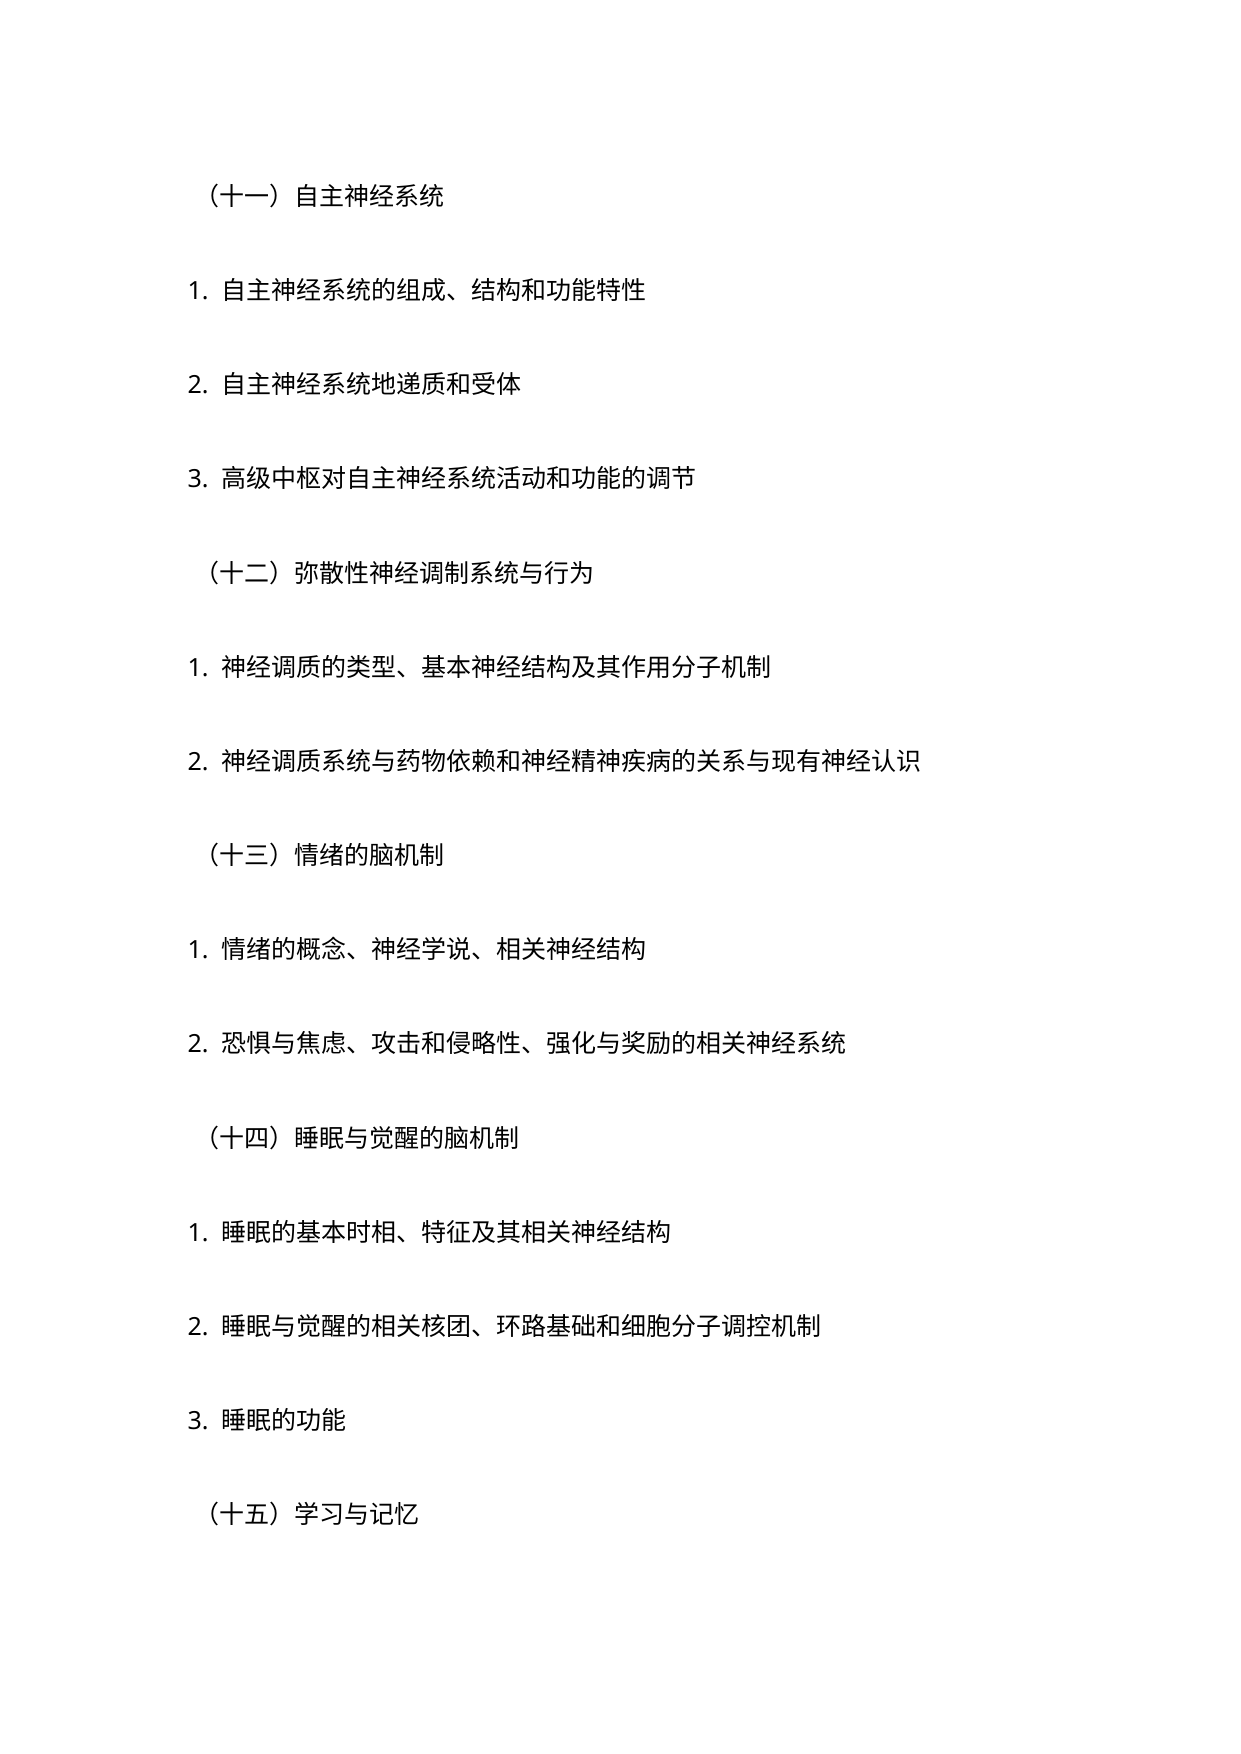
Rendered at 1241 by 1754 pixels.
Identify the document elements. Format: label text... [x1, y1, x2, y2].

text 2. 睡眠与觉醒的相关核团、环路基础和细胞分子调控机制 [187, 1292, 1053, 1357]
text 1. 情绪的概念、神经学说、相关神经结构 [187, 915, 1053, 980]
text 2. 恐惧与焦虑、攻击和侵略性、强化与奖励的相关神经系统 [187, 1009, 1053, 1074]
text （十二）弥散性神经调制系统与行为 [187, 539, 1053, 604]
text 2. 自主神经系统地递质和受体 [187, 350, 1053, 415]
text （十一）自主神经系统 [187, 162, 1053, 227]
text 3. 高级中枢对自主神经系统活动和功能的调节 [187, 444, 1053, 509]
text 2. 神经调质系统与药物依赖和神经精神疾病的关系与现有神经认识 [187, 727, 1053, 792]
text 1. 睡眠的基本时相、特征及其相关神经结构 [187, 1198, 1053, 1263]
text （十五）学习与记忆 [187, 1480, 1053, 1545]
text 1. 神经调质的类型、基本神经结构及其作用分子机制 [187, 633, 1053, 698]
text （十三）情绪的脑机制 [187, 821, 1053, 886]
text 1. 自主神经系统的组成、结构和功能特性 [187, 256, 1053, 321]
text （十四）睡眠与觉醒的脑机制 [187, 1104, 1053, 1169]
text 3. 睡眠的功能 [187, 1386, 1053, 1451]
